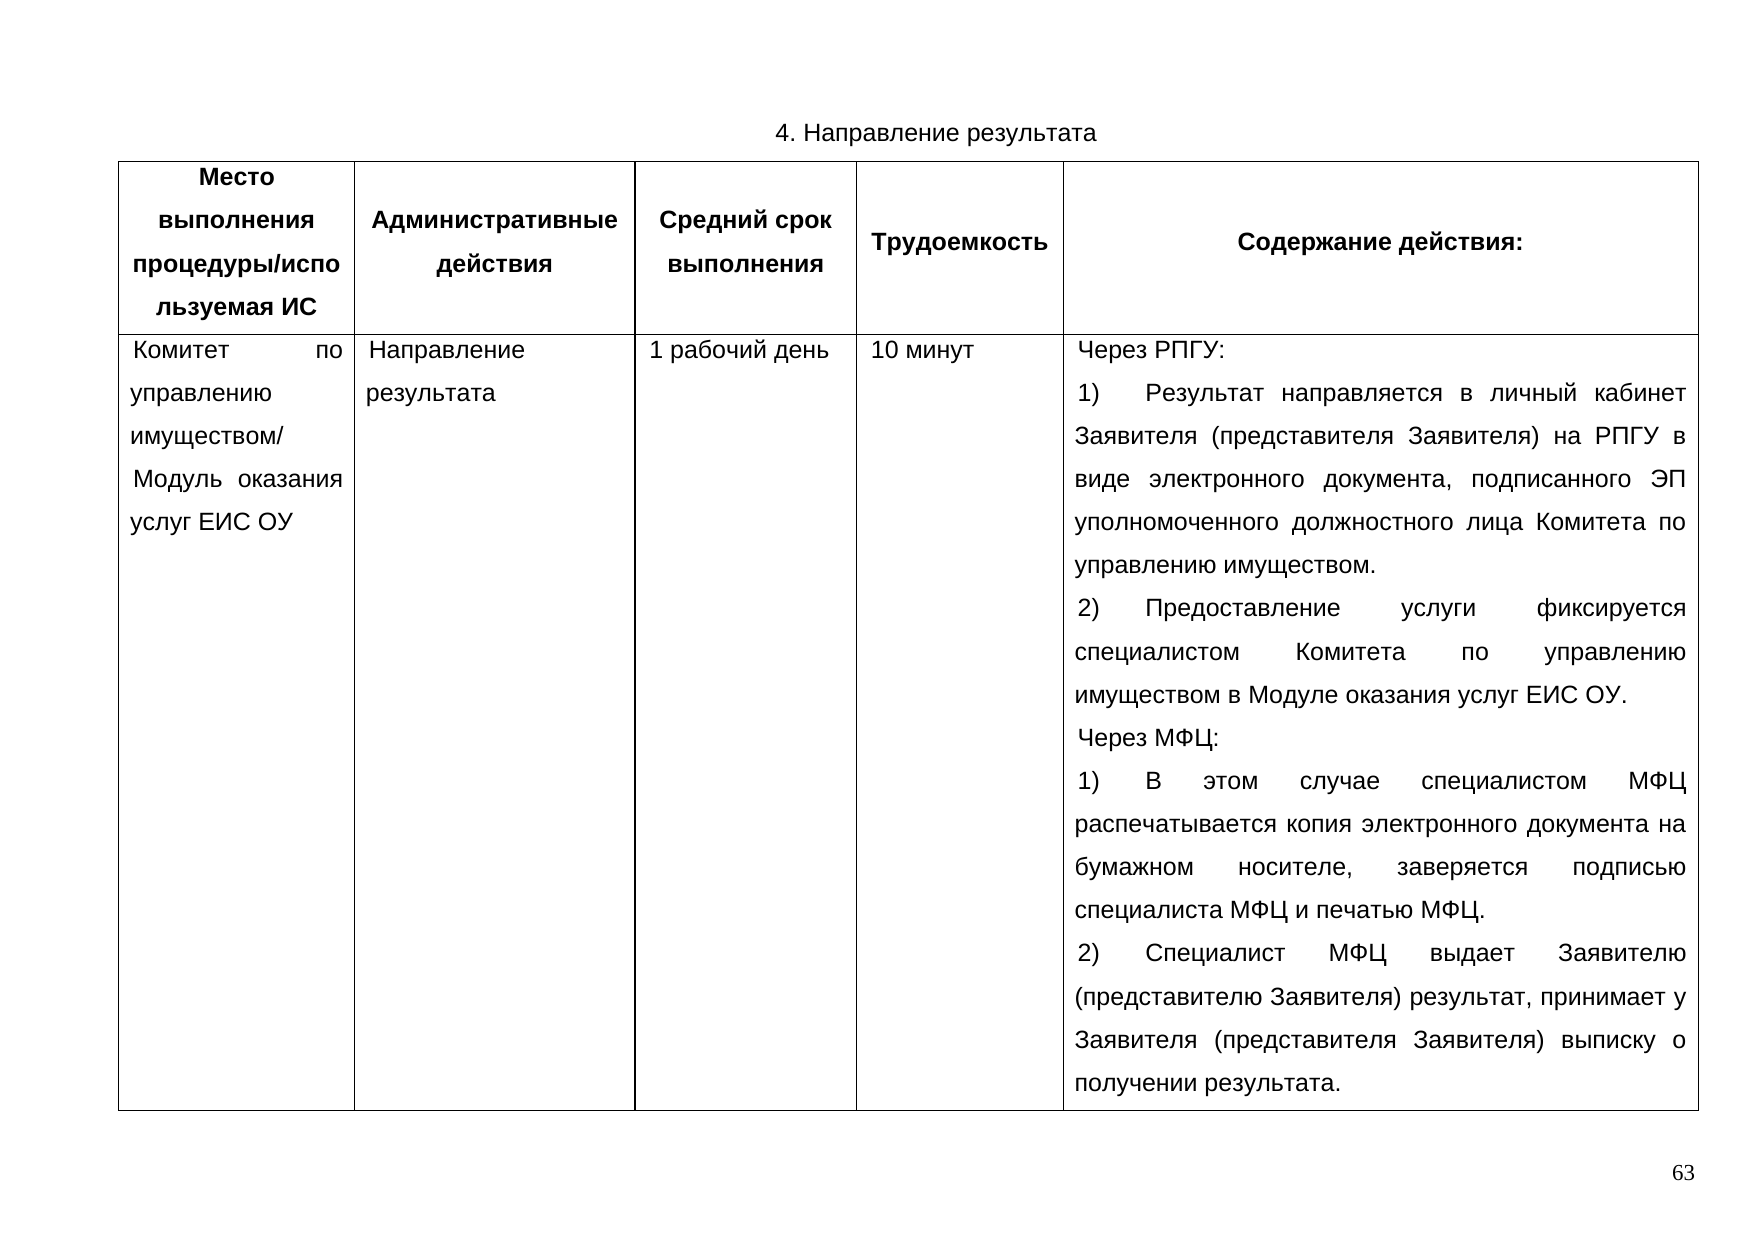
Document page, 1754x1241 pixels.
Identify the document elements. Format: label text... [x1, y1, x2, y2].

table_cell 1 рабочий день [636, 335, 856, 1109]
table_cell 10 минут [857, 335, 1063, 1109]
table_header Административные действия [355, 162, 634, 333]
table_header Содержание действия: [1064, 162, 1698, 333]
table_cell Комитет по управлению имуществом/ Модуль оказания услуг ЕИС ОУ [119, 335, 354, 1109]
table_cell Через РПГУ: 1) Результат направляется в личный кабинет Заявителя (представителя Заявителя) на РПГУ в виде электронного документа, подписанного ЭП уполномоченного должностного лица Комитета по управлению имуществом. 2) Предоставление услуги фиксируется специалистом Комитета по управлению имуществом в Модуле оказания услуг ЕИС ОУ. Через МФЦ: 1) В этом случае специалистом МФЦ распечатывается копия электронного документа на бумажном носителе, заверяется подписью специалиста МФЦ и печатью МФЦ. 2) Специалист МФЦ выдает Заявителю (представителю Заявителя) результат, принимает у Заявителя (представителя Заявителя) выписку о получении результата. [1064, 335, 1698, 1109]
text 4. Направление результата [118, 118, 1695, 147]
table_header Трудоемкость [857, 162, 1063, 333]
table_header Место выполнения процедуры/используемая ИС [119, 162, 354, 333]
table_header Средний срок выполнения [636, 162, 856, 333]
table_cell Направление результата [355, 335, 634, 1109]
